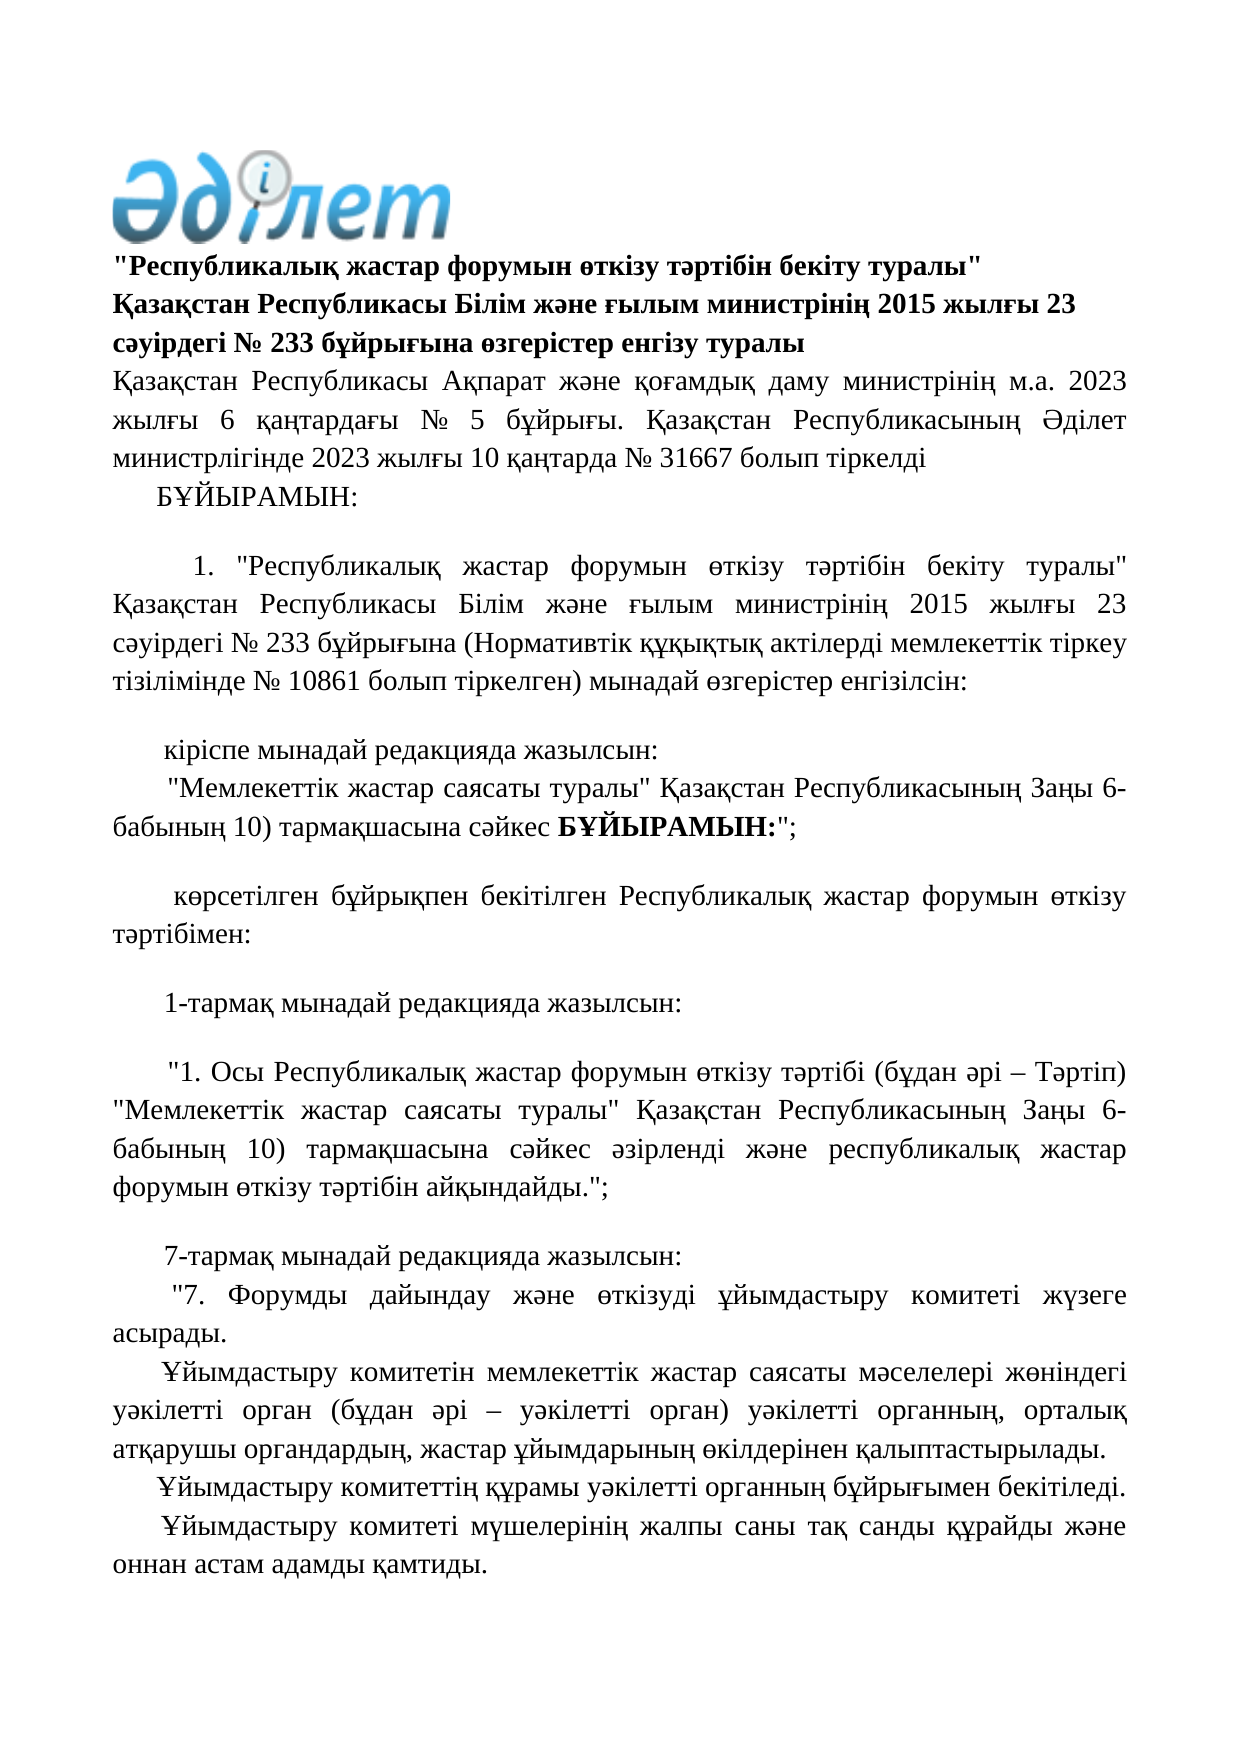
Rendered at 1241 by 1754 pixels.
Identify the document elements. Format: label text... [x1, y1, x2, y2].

text Ұйымдастыру комитеті мүшелерінің жалпы саны тақ санды құрайды және оннан астам адамды қамтиды. [112, 1508, 1128, 1580]
text "Республикалық жастар форумын өткізу тәртібін бекіту туралы" Қазақстан Республикасы Білім және ғылым министрінің 2015 жылғы 23 сәуірдегі № 233 бұйрығына өзгерістер енгізу туралы [112, 248, 1128, 358]
picture [112, 150, 451, 244]
text 7-тармақ мынадай редакцияда жазылсын: [112, 1238, 1128, 1272]
text Қазақстан Республикасы Ақпарат және қоғамдық даму министрінің м.а. 2023 жылғы 6 қаңтардағы № 5 бұйрығы. Қазақстан Республикасының Әділет министрлігінде 2023 жылғы 10 қаңтарда № 31667 болып тіркелді [112, 363, 1128, 474]
text Ұйымдастыру комитетін мемлекеттік жастар саясаты мәселелері жөніндегі уәкілетті орган (бұдан әрі – уәкілетті орган) уәкілетті органның, орталық атқарушы органдардың, жастар ұйымдарының өкілдерінен қалыптастырылады. [112, 1354, 1128, 1464]
text көрсетілген бұйрықпен бекітілген Республикалық жастар форумын өткізу тәртібімен: [112, 878, 1128, 950]
text 1-тармақ мынадай редакцияда жазылсын: [112, 985, 1128, 1019]
text кіріспе мынадай редакцияда жазылсын: [112, 732, 1128, 766]
text Ұйымдастыру комитеттің құрамы уәкілетті органның бұйрығымен бекітіледі. [112, 1469, 1128, 1503]
text БҰЙЫРАМЫН: [112, 479, 1128, 512]
text 1. "Республикалық жастар форумын өткізу тәртібін бекіту туралы" Қазақстан Республикасы Білім және ғылым министрінің 2015 жылғы 23 сәуірдегі № 233 бұйрығына (Нормативтік құқықтық актілерді мемлекеттік тіркеу тізілімінде № 10861 болып тіркелген) мынадай өзгерістер енгізілсін: [112, 548, 1128, 697]
text "1. Осы Республикалық жастар форумын өткізу тәртібі (бұдан әрі – Тәртіп) "Мемлекеттік жастар саясаты туралы" Қазақстан Республикасының Заңы 6-бабының 10) тармақшасына сәйкес әзірленді және республикалық жастар форумын өткізу тәртібін айқындайды."; [112, 1054, 1128, 1203]
text "7. Форумды дайындау және өткізуді ұйымдастыру комитеті жүзеге асырады. [112, 1277, 1128, 1349]
text "Мемлекеттік жастар саясаты туралы" Қазақстан Республикасының Заңы 6-бабының 10) тармақшасына сәйкес БҰЙЫРАМЫН:"; [112, 771, 1128, 843]
